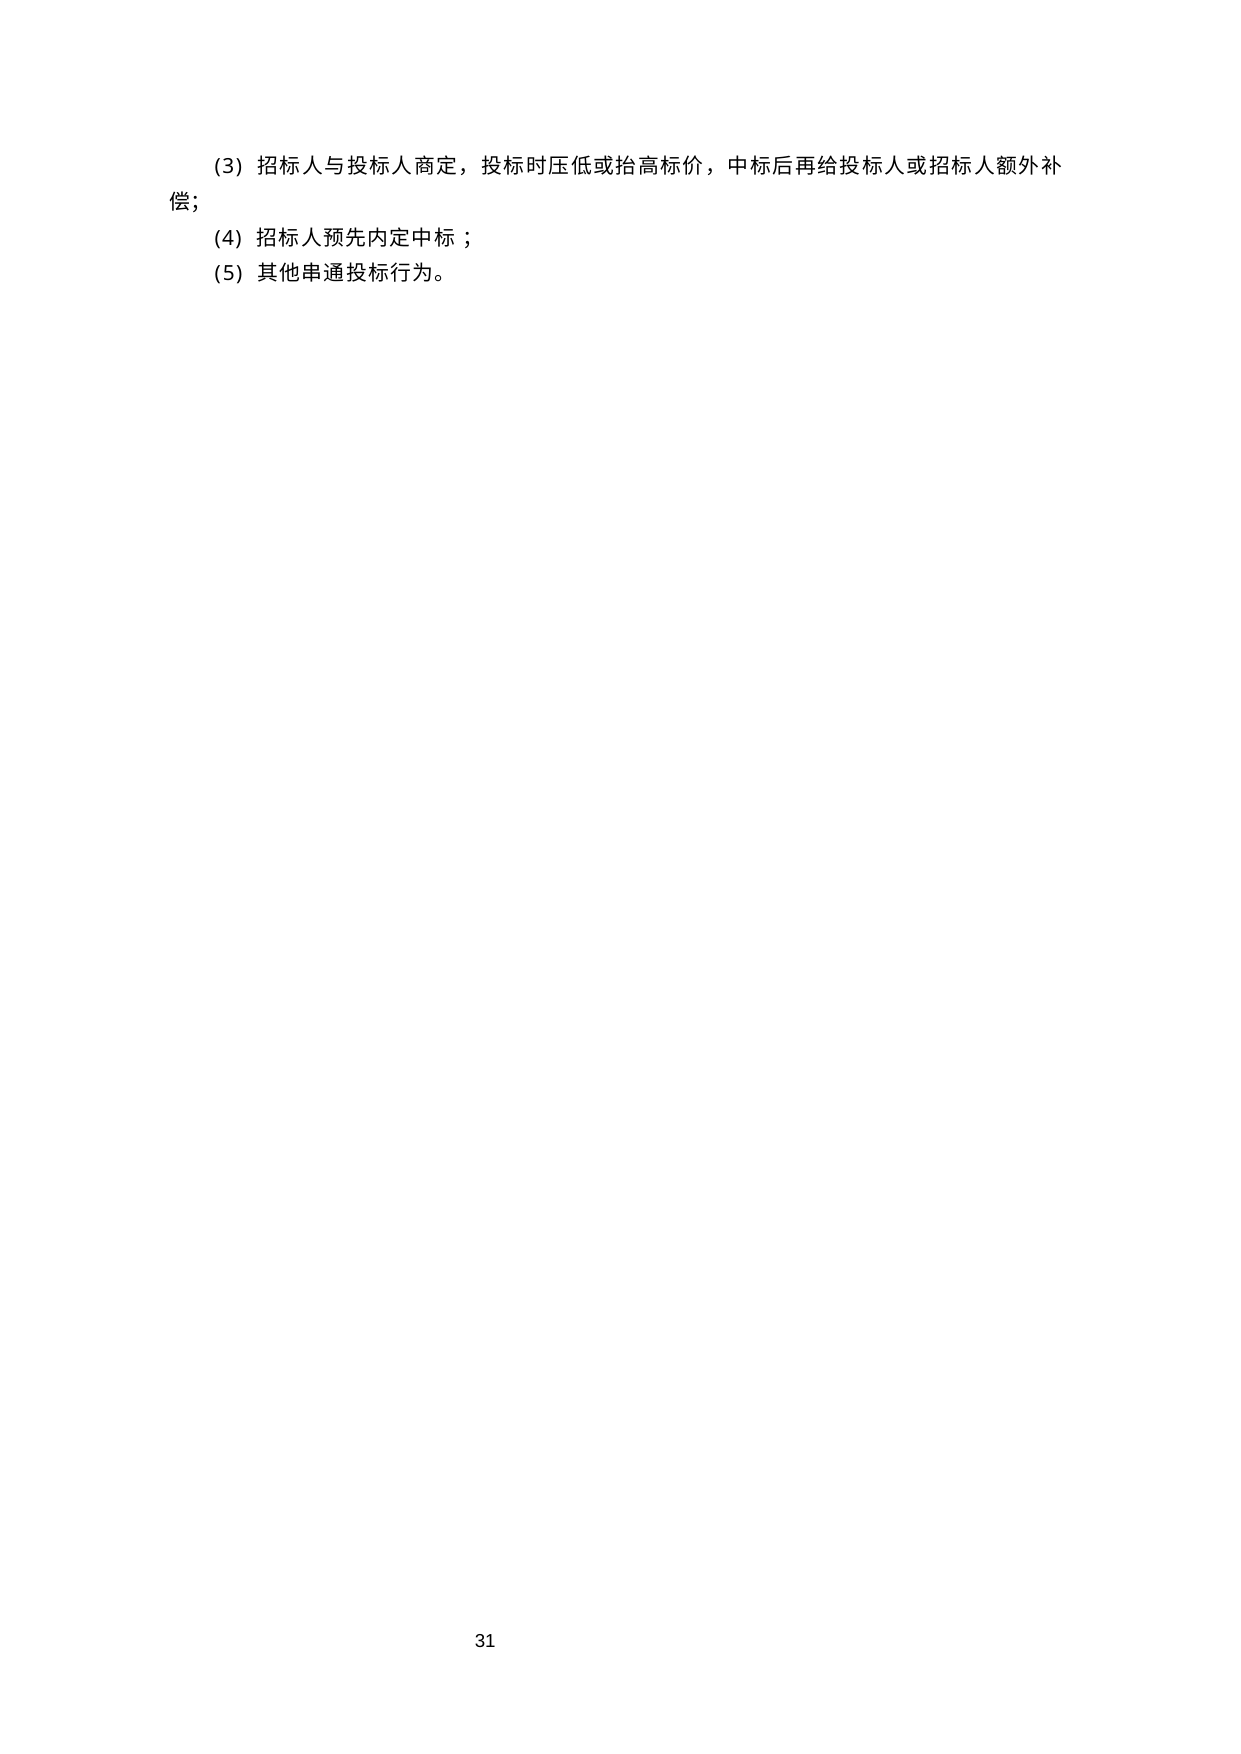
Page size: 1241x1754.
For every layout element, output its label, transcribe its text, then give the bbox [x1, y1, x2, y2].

text (5) 其他串通投标行为。 [214, 258, 1169, 286]
text (4) 招标人预先内定中标 ； [214, 222, 1169, 251]
text (3) 招标人与投标人商定，投标时压低或抬高标价，中标后再给投标人或招标人额外补 偿； [169, 149, 1081, 216]
